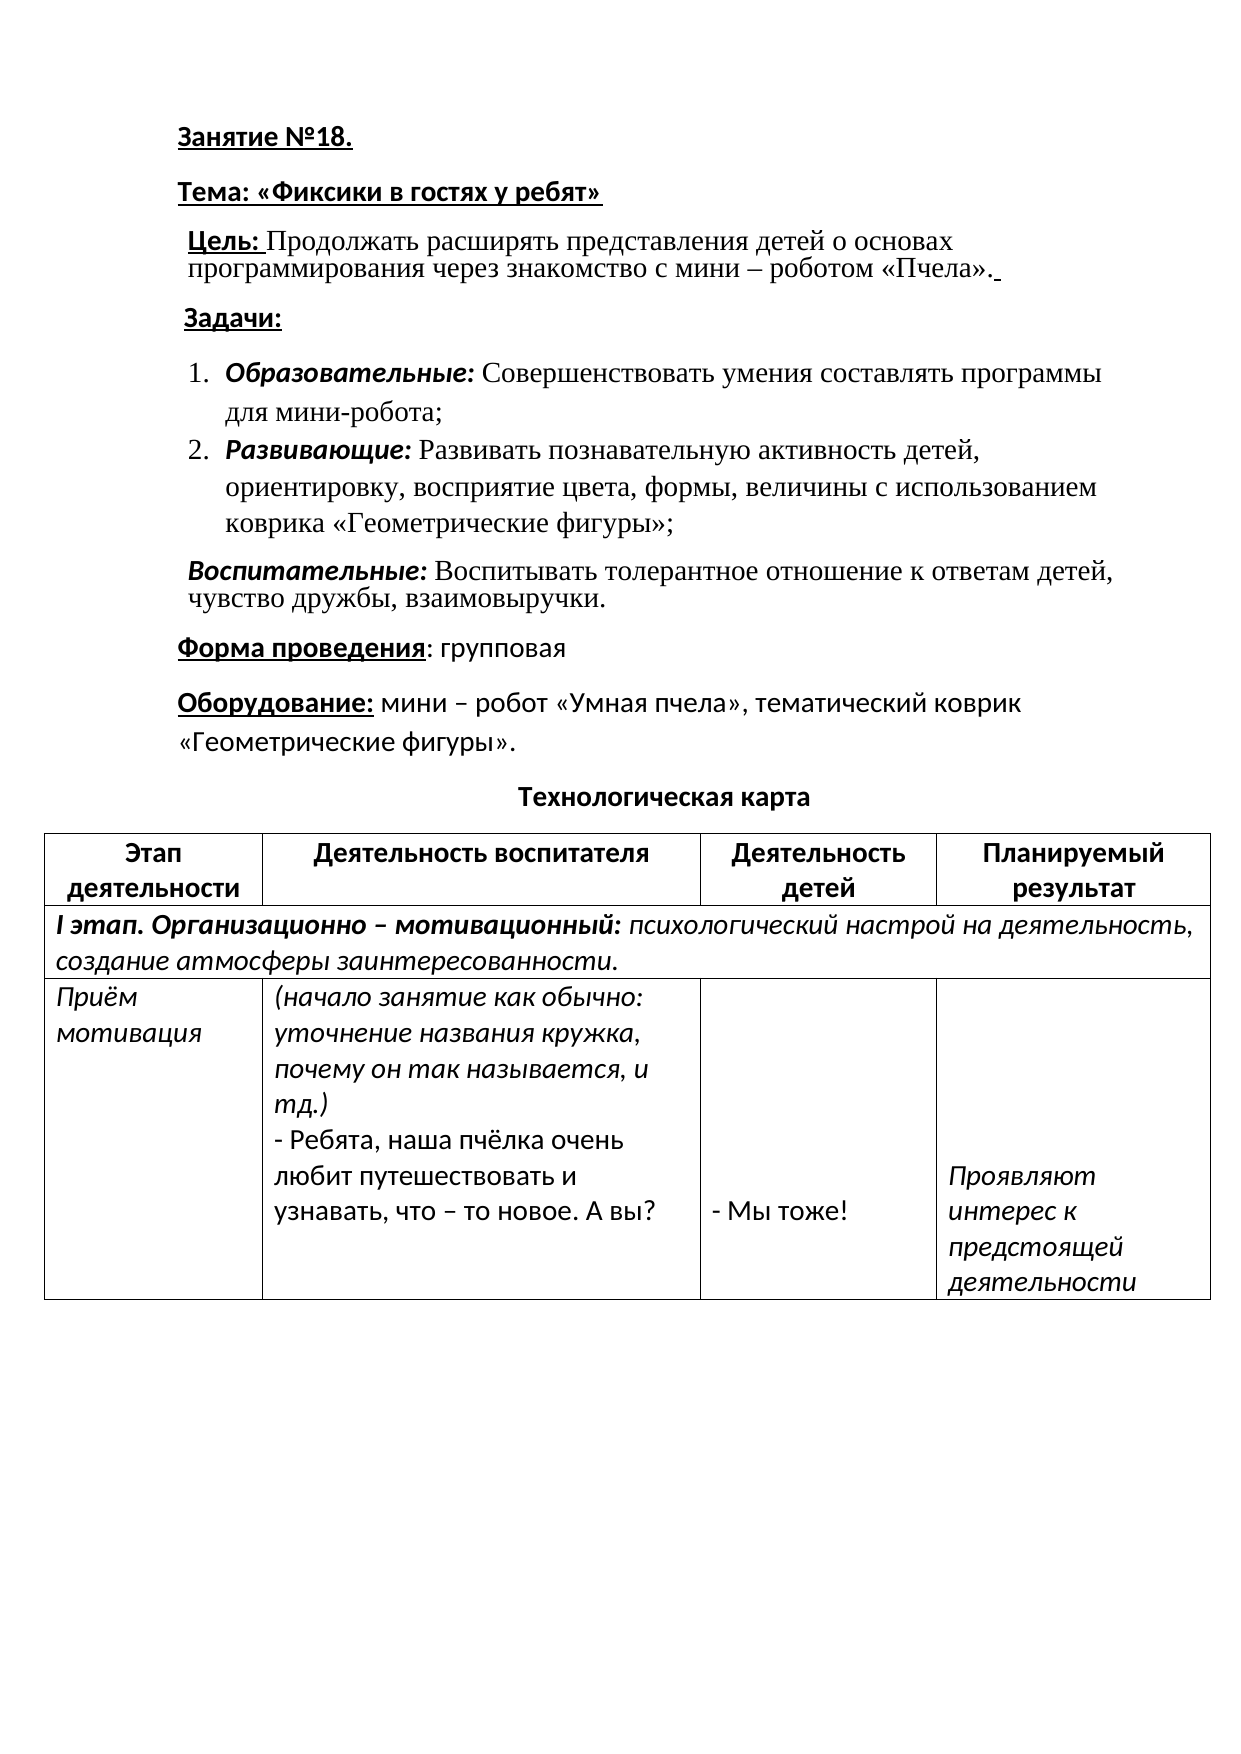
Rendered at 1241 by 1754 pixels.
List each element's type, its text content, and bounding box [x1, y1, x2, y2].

list Образовательные: Совершенствовать умения составлять программы для мини-робота; [188, 354, 1152, 428]
text Тема: «Фиксики в гостях у ребят» [177, 173, 1152, 209]
text Технологическая карта [177, 778, 1152, 813]
table_cell (начало занятие как обычно: уточнение названия кружка, почему он так называется, и тд.) - Ребята, наша пчёлка очень любит путешествовать и узнавать, что – то новое. А вы? [263, 979, 700, 1299]
text Форма проведения: групповая [177, 629, 1152, 665]
table_header Деятельность воспитателя [263, 834, 700, 905]
text Задачи: [177, 299, 1152, 335]
text Воспитательные: Воспитывать толерантное отношение к ответам детей, чувство дружбы, взаимовыручки. [188, 558, 1152, 612]
table_cell Приём мотивация [45, 979, 262, 1299]
table_header Этап деятельности [45, 834, 262, 905]
table_header Планируемый результат [937, 834, 1210, 905]
table_cell I этап. Организационно – мотивационный: психологический настрой на деятельность, создание атмосферы заинтересованности. [45, 906, 1210, 977]
table_cell - Мы тоже! [701, 979, 936, 1299]
text Оборудование: мини – робот «Умная пчела», тематический коврик «Геометрические фигуры». [177, 684, 1152, 758]
text Цель: Продолжать расширять представления детей о основах программирования через знакомство с мини – роботом «Пчела». [188, 228, 1152, 282]
table_cell Проявляют интерес к предстоящей деятельности [937, 979, 1210, 1299]
list Развивающие: Развивать познавательную активность детей, ориентировку, восприятие цвета, формы, величины с использованием коврика «Геометрические фигуры»; [188, 431, 1152, 539]
text Занятие №18. [177, 118, 1152, 154]
table_header Деятельность детей [701, 834, 936, 905]
